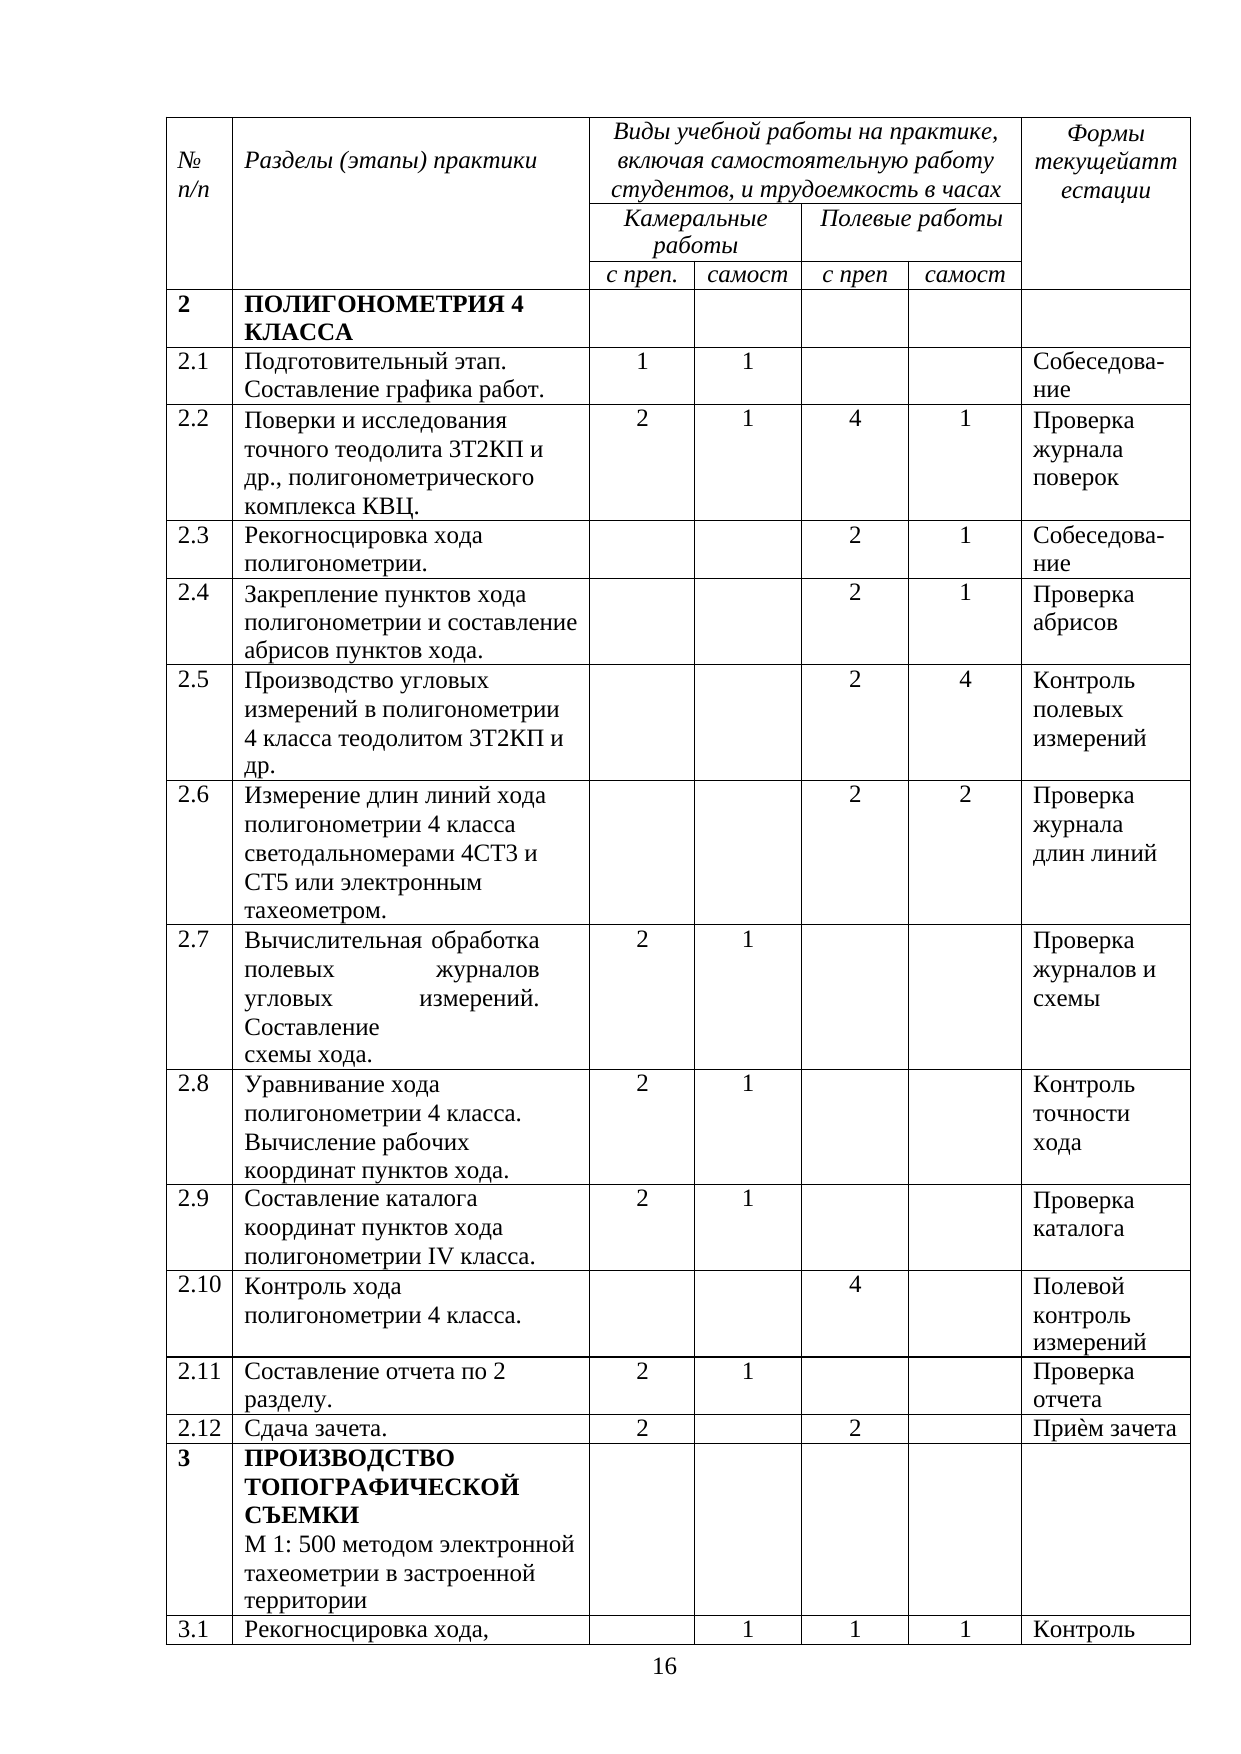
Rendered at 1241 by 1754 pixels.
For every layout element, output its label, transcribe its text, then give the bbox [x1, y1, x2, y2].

table_cell 1 [909, 405, 1021, 520]
table_cell [590, 521, 694, 578]
table_header Виды учебной работы на практике, включая самостоятельную работу студентов, и трудоемкость в часах [590, 118, 1021, 203]
table_cell [909, 1185, 1021, 1270]
table_cell 2 [802, 1415, 908, 1443]
table_cell 1 [695, 1616, 801, 1644]
table_cell [695, 521, 801, 578]
table_cell 2.8 [167, 1070, 232, 1184]
table_cell [695, 665, 801, 779]
table_cell с преп [802, 262, 908, 289]
table_cell 2.6 [167, 781, 232, 924]
table_cell 2.2 [167, 405, 232, 520]
table_cell 2.4 [167, 579, 232, 664]
table_cell [802, 1185, 908, 1270]
table_cell 1 [695, 1185, 801, 1270]
table_cell 2 [590, 405, 694, 520]
table_cell 3 [167, 1444, 232, 1615]
table_cell 2.3 [167, 521, 232, 578]
table_cell Производство угловых измерений в полигонометрии 4 класса теодолитом 3Т2КП и др. [233, 665, 589, 779]
table_cell [590, 579, 694, 664]
table_cell 2 [909, 781, 1021, 924]
table_cell 2.1 [167, 348, 232, 404]
table_cell Камеральные работы [590, 204, 801, 261]
table_cell Подготовительный этап. Составление графика работ. [233, 348, 589, 404]
table_cell [590, 290, 694, 347]
table_cell [695, 579, 801, 664]
table_cell [590, 1271, 694, 1356]
table_cell Полевые работы [802, 204, 1021, 261]
table_cell Проверка журнала поверок [1022, 405, 1190, 520]
table_cell 2.5 [167, 665, 232, 779]
table_cell 1 [695, 1358, 801, 1414]
table_cell [909, 1358, 1021, 1414]
table_header № n/n [167, 118, 232, 289]
table_cell 1 [909, 1616, 1021, 1644]
table_cell Закрепление пунктов хода полигонометрии и составление абрисов пунктов хода. [233, 579, 589, 664]
table_cell [590, 781, 694, 924]
table_cell Собеседова- ние [1022, 521, 1190, 578]
table_cell [695, 1271, 801, 1356]
table_cell [802, 290, 908, 347]
table_cell 2 [802, 665, 908, 779]
table_cell [590, 665, 694, 779]
table_cell 2 [802, 781, 908, 924]
table_cell 2 [802, 579, 908, 664]
table_cell Приѐм зачета [1022, 1415, 1190, 1443]
table_cell [695, 781, 801, 924]
table_cell Сдача зачета. [233, 1415, 589, 1443]
table_cell [695, 290, 801, 347]
table_cell [909, 1070, 1021, 1184]
table_cell Составление каталога координат пунктов хода полигонометрии IV класса. [233, 1185, 589, 1270]
table_cell 2.12 [167, 1415, 232, 1443]
table_cell самост [695, 262, 801, 289]
table_cell 2.10 [167, 1271, 232, 1356]
table_cell [695, 1444, 801, 1615]
table_cell 4 [802, 405, 908, 520]
table_cell 1 [695, 925, 801, 1068]
table_cell 2 [590, 1185, 694, 1270]
table_cell 1 [695, 1070, 801, 1184]
table_cell Собеседова- ние [1022, 348, 1190, 404]
table_cell [802, 1444, 908, 1615]
table_cell 2.9 [167, 1185, 232, 1270]
table_cell Поверки и исследования точного теодолита 3Т2КП и др., полигонометрического комплекса КВЦ. [233, 405, 589, 520]
table_cell 1 [909, 579, 1021, 664]
table_cell Измерение длин линий хода полигонометрии 4 класса светодальномерами 4СТ3 и СТ5 или электронным тахеометром. [233, 781, 589, 924]
table_cell [590, 1616, 694, 1644]
table_cell [1022, 1444, 1190, 1615]
table_cell ПОЛИГОНОМЕТРИЯ 4 КЛАССА [233, 290, 589, 347]
table_cell самост [909, 262, 1021, 289]
table_cell Рекогносцировка хода, [233, 1616, 589, 1644]
table_cell Проверка журналов и схемы [1022, 925, 1190, 1068]
table_cell [590, 1444, 694, 1615]
table_cell 2.7 [167, 925, 232, 1068]
table_cell Контроль точности хода [1022, 1070, 1190, 1184]
table_cell с преп. [590, 262, 694, 289]
table_cell Уравнивание хода полигонометрии 4 класса. Вычисление рабочих координат пунктов хода. [233, 1070, 589, 1184]
table_cell [909, 1271, 1021, 1356]
table_cell 1 [695, 405, 801, 520]
table_cell 3.1 [167, 1616, 232, 1644]
table_cell [802, 1070, 908, 1184]
table_cell 4 [909, 665, 1021, 779]
table_cell 2 [802, 521, 908, 578]
table_cell Полевой контроль измерений [1022, 1271, 1190, 1356]
table_cell ПРОИЗВОДСТВО ТОПОГРАФИЧЕСКОЙ СЪЕМКИ М 1: 500 методом электронной тахеометрии в застроенной территории [233, 1444, 589, 1615]
table_cell [909, 290, 1021, 347]
table_cell Вычислительная обработка полевых журналов угловых измерений. Составление схемы хода. [233, 925, 589, 1068]
table_cell [802, 348, 908, 404]
table_cell Проверка каталога [1022, 1185, 1190, 1270]
table_cell [802, 1358, 908, 1414]
table_cell Контроль полевых измерений [1022, 665, 1190, 779]
table_cell [1022, 290, 1190, 347]
table_header Формы текущейатт естации [1022, 118, 1190, 289]
table_cell 2 [590, 1415, 694, 1443]
table_cell Проверка отчета [1022, 1358, 1190, 1414]
table_cell [909, 348, 1021, 404]
table_header Разделы (этапы) практики [233, 118, 589, 289]
table_cell 1 [802, 1616, 908, 1644]
table_cell [909, 1415, 1021, 1443]
table_cell Рекогносцировка хода полигонометрии. [233, 521, 589, 578]
table_cell [909, 925, 1021, 1068]
table_cell Составление отчета по 2 разделу. [233, 1358, 589, 1414]
table_cell 1 [909, 521, 1021, 578]
table_cell 2 [590, 1070, 694, 1184]
table_cell 2.11 [167, 1358, 232, 1414]
table_cell Контроль [1022, 1616, 1190, 1644]
table_cell 4 [802, 1271, 908, 1356]
table_cell 1 [590, 348, 694, 404]
table_cell Проверка журнала длин линий [1022, 781, 1190, 924]
table_cell 2 [167, 290, 232, 347]
table_cell 1 [695, 348, 801, 404]
table_cell [802, 925, 908, 1068]
table_cell [695, 1415, 801, 1443]
table_cell 2 [590, 925, 694, 1068]
table_cell [909, 1444, 1021, 1615]
table_cell 2 [590, 1358, 694, 1414]
table_cell Проверка абрисов [1022, 579, 1190, 664]
table_cell Контроль хода полигонометрии 4 класса. [233, 1271, 589, 1356]
